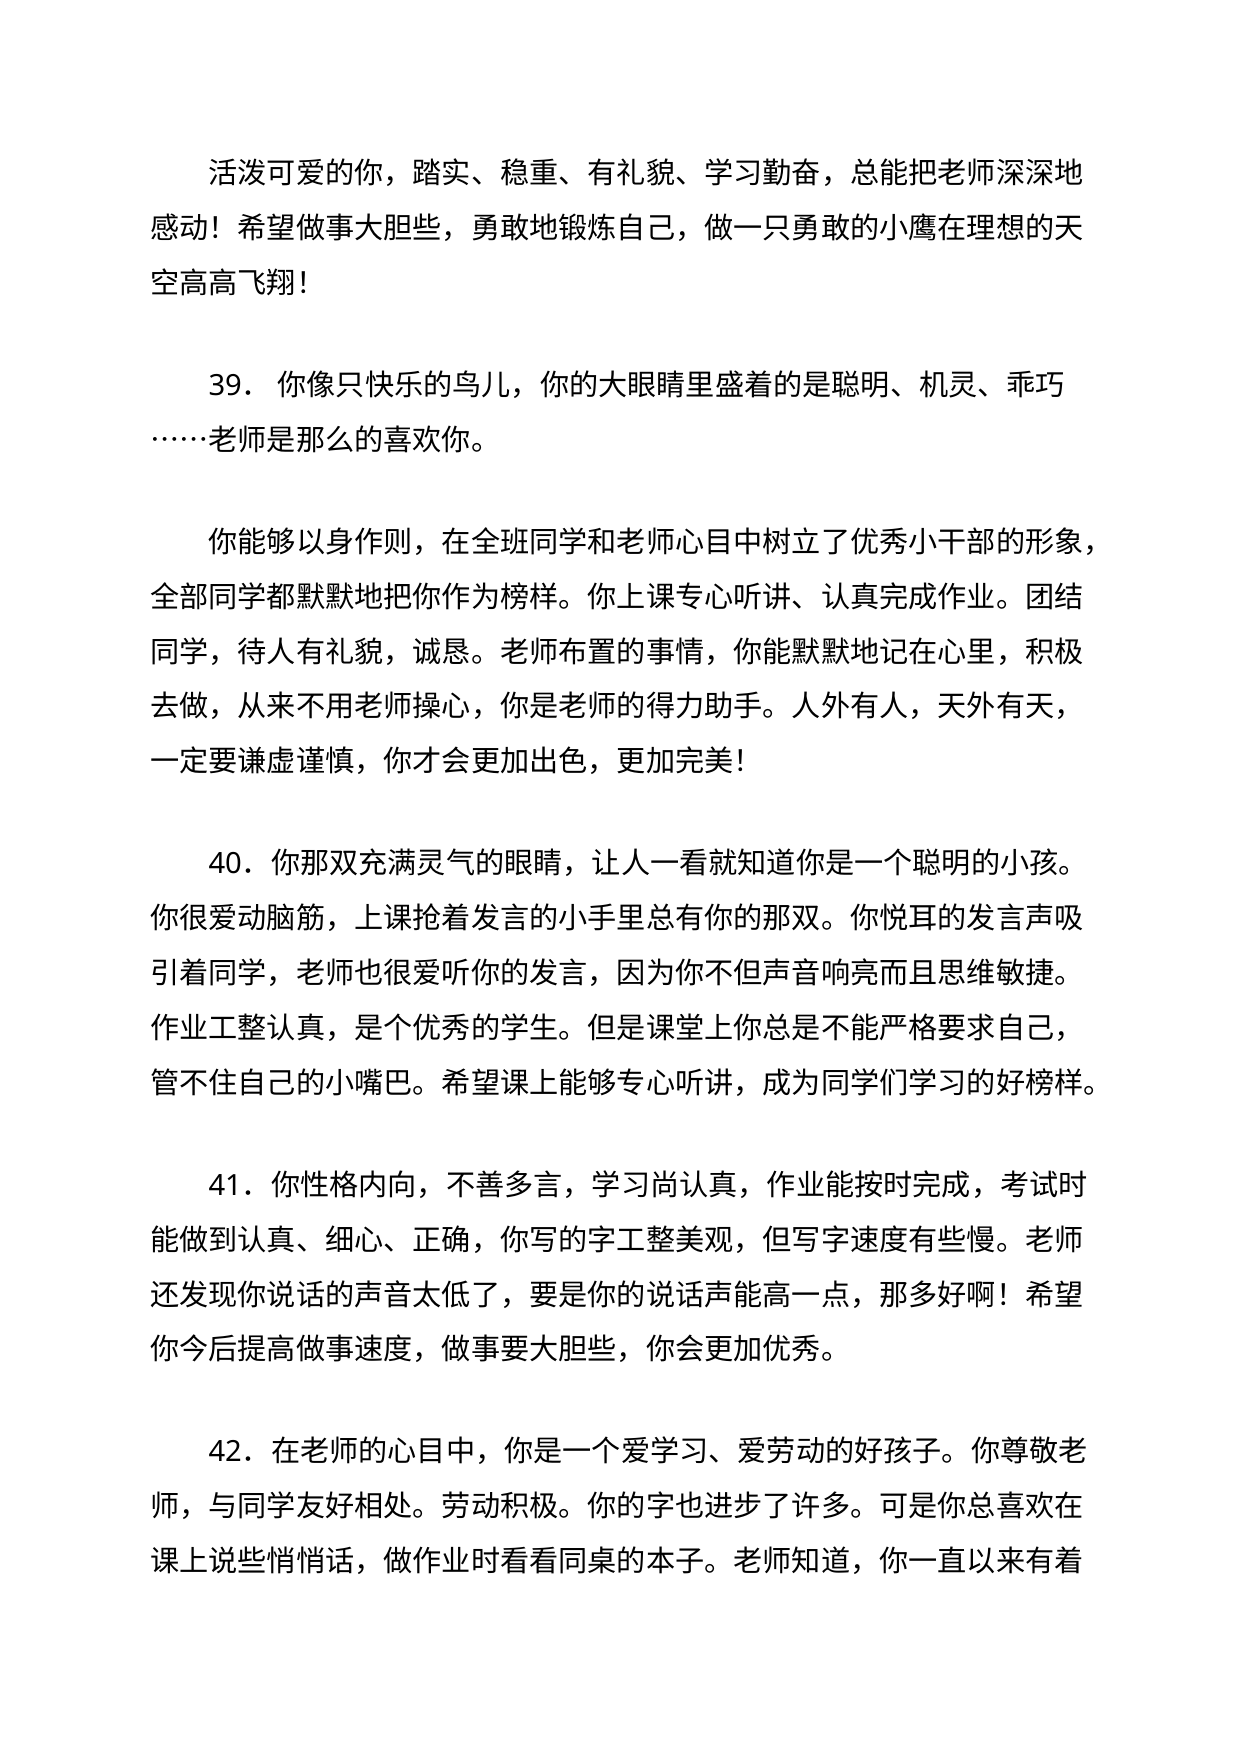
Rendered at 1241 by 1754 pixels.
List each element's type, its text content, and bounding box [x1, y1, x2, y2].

text 40．你那双充满灵气的眼睛，让人一看就知道你是一个聪明的小孩。你很爱动脑筋，上课抢着发言的小手里总有你的那双。你悦耳的发言声吸引着同学，老师也很爱听你的发言，因为你不但声音响亮而且思维敏捷。作业工整认真，是个优秀的学生。但是课堂上你总是不能严格要求自己，管不住自己的小嘴巴。希望课上能够专心听讲，成为同学们学习的好榜样。 [150, 840, 1090, 1102]
text 39． 你像只快乐的鸟儿，你的大眼睛里盛着的是聪明、机灵、乖巧……老师是那么的喜欢你。 [150, 362, 1090, 459]
text 41．你性格内向，不善多言，学习尚认真，作业能按时完成，考试时能做到认真、细心、正确，你写的字工整美观，但写字速度有些慢。老师还发现你说话的声音太低了，要是你的说话声能高一点，那多好啊！希望你今后提高做事速度，做事要大胆些，你会更加优秀。 [150, 1161, 1090, 1368]
text 活泼可爱的你，踏实、稳重、有礼貌、学习勤奋，总能把老师深深地感动！希望做事大胆些，勇敢地锻炼自己，做一只勇敢的小鹰在理想的天空高高飞翔！ [150, 150, 1090, 302]
text 你能够以身作则，在全班同学和老师心目中树立了优秀小干部的形象，全部同学都默默地把你作为榜样。你上课专心听讲、认真完成作业。团结同学，待人有礼貌，诚恳。老师布置的事情，你能默默地记在心里，积极去做，从来不用老师操心，你是老师的得力助手。人外有人，天外有天，一定要谦虚谨慎，你才会更加出色，更加完美！ [150, 518, 1090, 780]
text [150, 1428, 1090, 1580]
